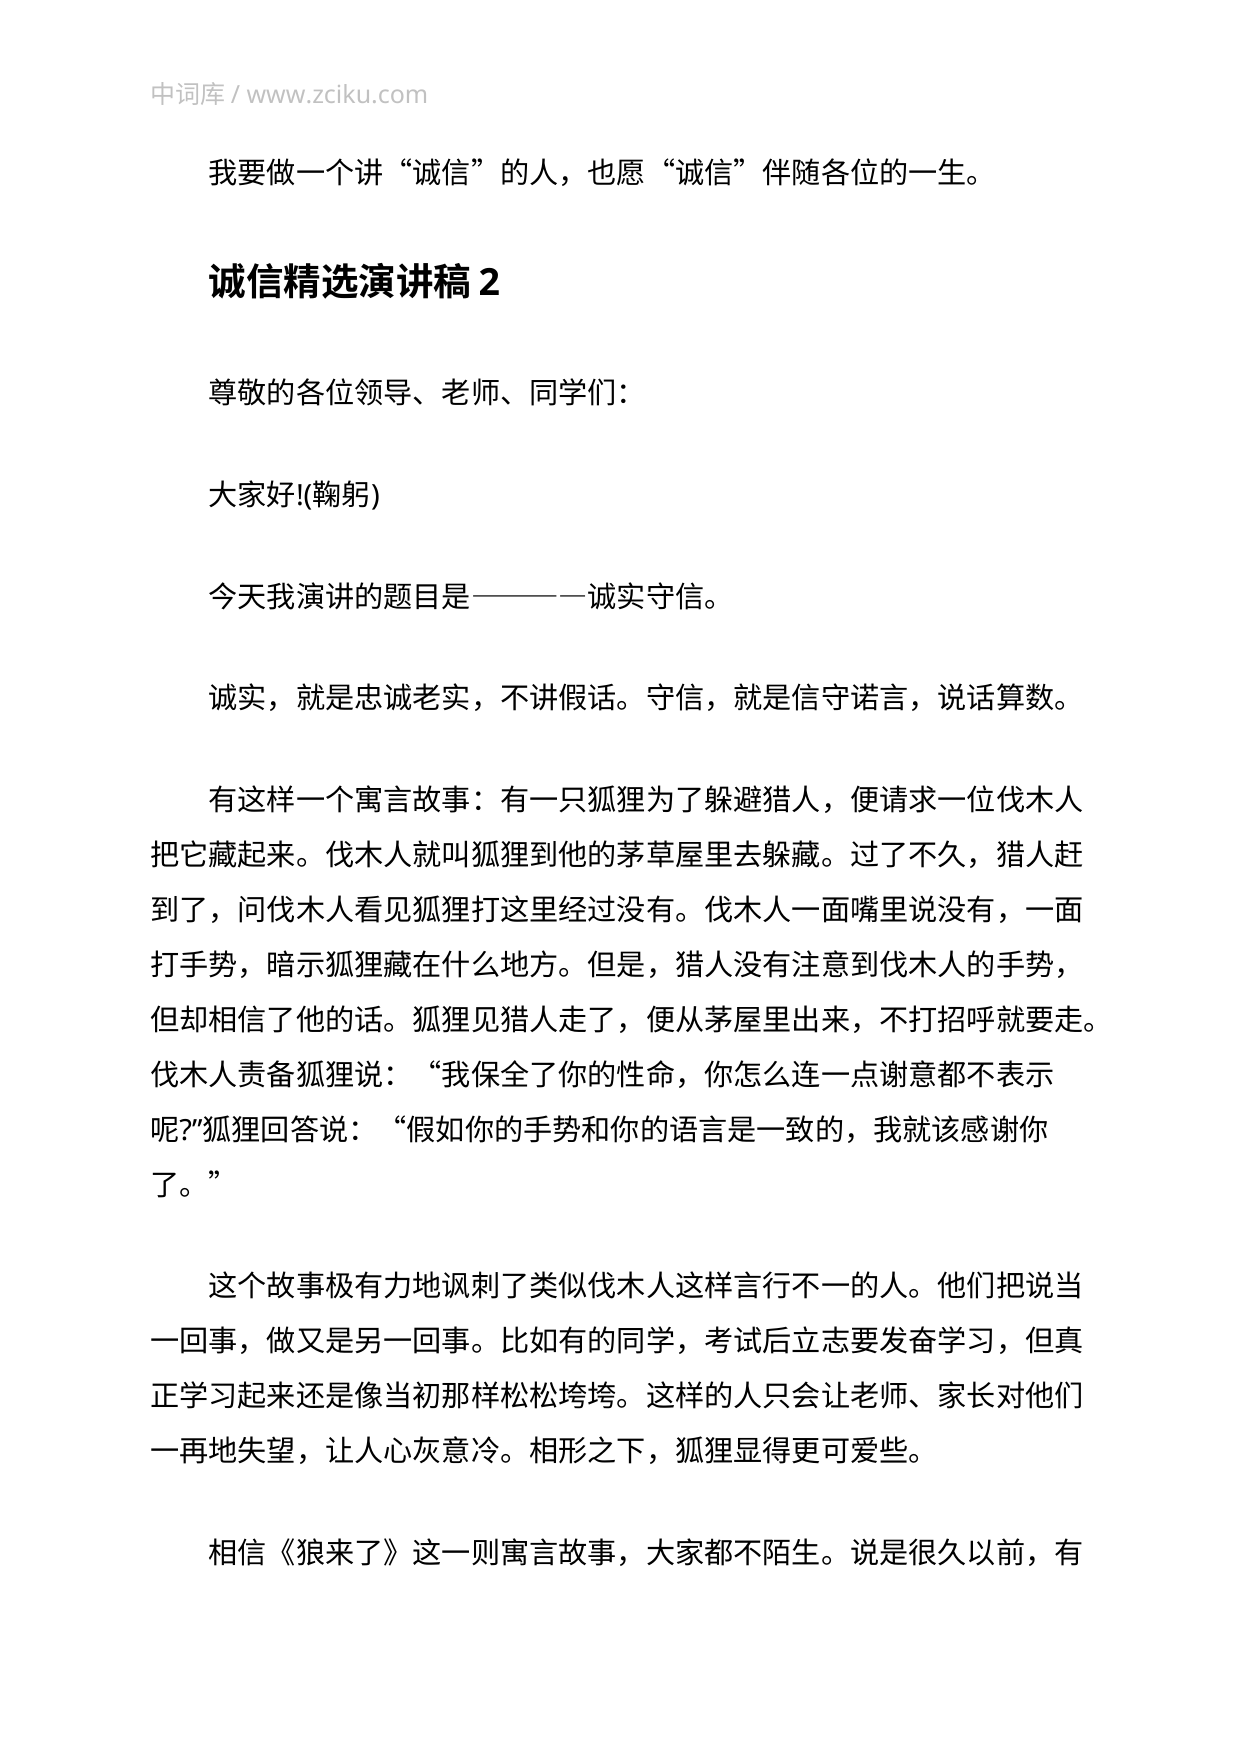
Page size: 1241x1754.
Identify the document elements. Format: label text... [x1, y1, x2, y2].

text 我要做一个讲“诚信”的人，也愿“诚信”伴随各位的一生。 [150, 150, 1090, 192]
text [150, 1529, 1090, 1572]
text 大家好!(鞠躬) [150, 471, 1090, 513]
text 今天我演讲的题目是————诚实守信。 [150, 573, 1090, 615]
text 诚信精选演讲稿2 [150, 252, 1090, 306]
text 有这样一个寓言故事：有一只狐狸为了躲避猎人，便请求一位伐木人把它藏起来。伐木人就叫狐狸到他的茅草屋里去躲藏。过了不久，猎人赶到了，问伐木人看见狐狸打这里经过没有。伐木人一面嘴里说没有，一面打手势，暗示狐狸藏在什么地方。但是，猎人没有注意到伐木人的手势，但却相信了他的话。狐狸见猎人走了，便从茅屋里出来，不打招呼就要走。伐木人责备狐狸说：“我保全了你的性命，你怎么连一点谢意都不表示呢?”狐狸回答说：“假如你的手势和你的语言是一致的，我就该感谢你了。” [150, 777, 1090, 1203]
text 这个故事极有力地讽刺了类似伐木人这样言行不一的人。他们把说当一回事，做又是另一回事。比如有的同学，考试后立志要发奋学习，但真正学习起来还是像当初那样松松垮垮。这样的人只会让老师、家长对他们一再地失望，让人心灰意冷。相形之下，狐狸显得更可爱些。 [150, 1263, 1090, 1470]
text 尊敬的各位领导、老师、同学们： [150, 369, 1090, 412]
text 诚实，就是忠诚老实，不讲假话。守信，就是信守诺言，说话算数。 [150, 675, 1090, 717]
